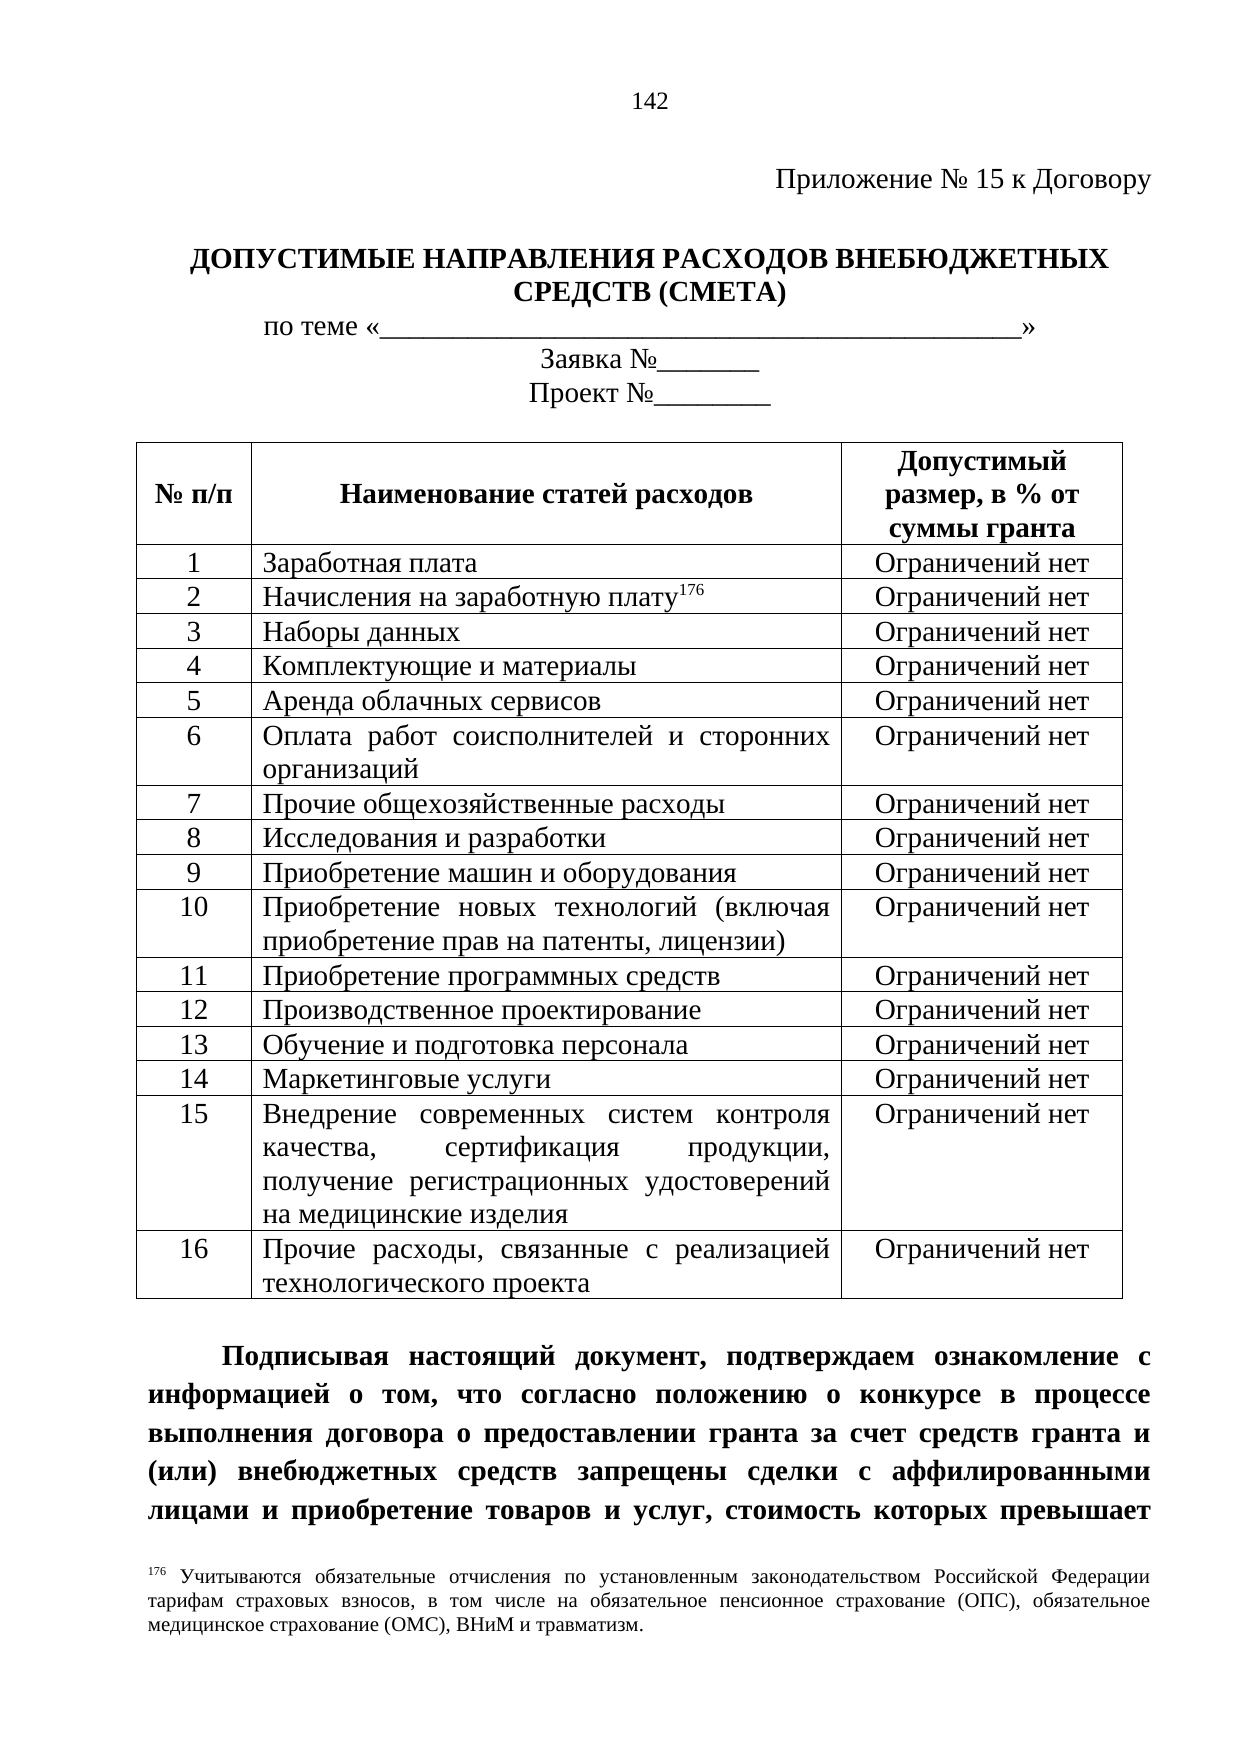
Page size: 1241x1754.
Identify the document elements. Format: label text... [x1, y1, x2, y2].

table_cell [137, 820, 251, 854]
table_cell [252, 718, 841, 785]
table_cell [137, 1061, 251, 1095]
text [148, 1338, 1152, 1526]
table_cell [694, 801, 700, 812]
text по теме «____________________________________________» [148, 308, 1152, 341]
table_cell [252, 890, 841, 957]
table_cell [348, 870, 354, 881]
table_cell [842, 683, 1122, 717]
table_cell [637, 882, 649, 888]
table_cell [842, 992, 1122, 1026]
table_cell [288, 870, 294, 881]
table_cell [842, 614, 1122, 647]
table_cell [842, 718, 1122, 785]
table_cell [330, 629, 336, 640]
text Проект №________ [148, 375, 1152, 408]
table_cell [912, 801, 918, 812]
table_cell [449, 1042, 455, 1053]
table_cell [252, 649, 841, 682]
text Заявка №_______ [148, 341, 1152, 375]
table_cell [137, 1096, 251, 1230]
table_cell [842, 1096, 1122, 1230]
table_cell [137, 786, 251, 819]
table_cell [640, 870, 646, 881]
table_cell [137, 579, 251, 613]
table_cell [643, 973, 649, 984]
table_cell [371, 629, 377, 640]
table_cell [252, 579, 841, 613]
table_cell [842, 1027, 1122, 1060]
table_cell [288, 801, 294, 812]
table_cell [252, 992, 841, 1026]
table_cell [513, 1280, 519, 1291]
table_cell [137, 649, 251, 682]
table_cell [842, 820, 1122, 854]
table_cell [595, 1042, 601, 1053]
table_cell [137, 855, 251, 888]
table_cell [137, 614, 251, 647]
text Приложение № 15 к Договору [148, 161, 1152, 195]
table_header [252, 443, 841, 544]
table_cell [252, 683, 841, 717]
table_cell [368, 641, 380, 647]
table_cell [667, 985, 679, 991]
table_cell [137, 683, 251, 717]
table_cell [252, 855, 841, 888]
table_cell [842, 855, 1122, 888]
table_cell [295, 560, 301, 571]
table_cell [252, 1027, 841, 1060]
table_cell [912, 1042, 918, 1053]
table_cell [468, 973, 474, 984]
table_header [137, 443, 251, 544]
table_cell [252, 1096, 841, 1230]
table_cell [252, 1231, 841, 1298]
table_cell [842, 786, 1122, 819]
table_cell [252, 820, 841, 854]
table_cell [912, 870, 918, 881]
text ДОПУСТИМЫЕ НАПРАВЛЕНИЯ РАСХОДОВ ВНЕБЮДЖЕТНЫХ СРЕДСТВ (СМЕТА) [148, 241, 1152, 308]
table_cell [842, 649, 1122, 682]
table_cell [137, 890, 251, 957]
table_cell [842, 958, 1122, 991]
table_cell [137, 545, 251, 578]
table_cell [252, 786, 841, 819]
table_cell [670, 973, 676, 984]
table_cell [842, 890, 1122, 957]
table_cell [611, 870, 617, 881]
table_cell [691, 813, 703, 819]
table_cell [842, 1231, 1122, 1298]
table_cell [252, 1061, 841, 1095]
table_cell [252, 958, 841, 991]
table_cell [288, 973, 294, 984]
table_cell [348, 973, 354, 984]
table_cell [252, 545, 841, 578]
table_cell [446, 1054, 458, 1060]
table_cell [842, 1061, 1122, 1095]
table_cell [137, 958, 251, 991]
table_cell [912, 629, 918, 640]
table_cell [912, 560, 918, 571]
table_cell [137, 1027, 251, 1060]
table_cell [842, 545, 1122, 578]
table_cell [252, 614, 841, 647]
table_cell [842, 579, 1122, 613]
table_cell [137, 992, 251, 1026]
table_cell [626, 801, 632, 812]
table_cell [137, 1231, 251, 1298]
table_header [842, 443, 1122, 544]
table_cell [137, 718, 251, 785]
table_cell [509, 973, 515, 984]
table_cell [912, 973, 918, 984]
